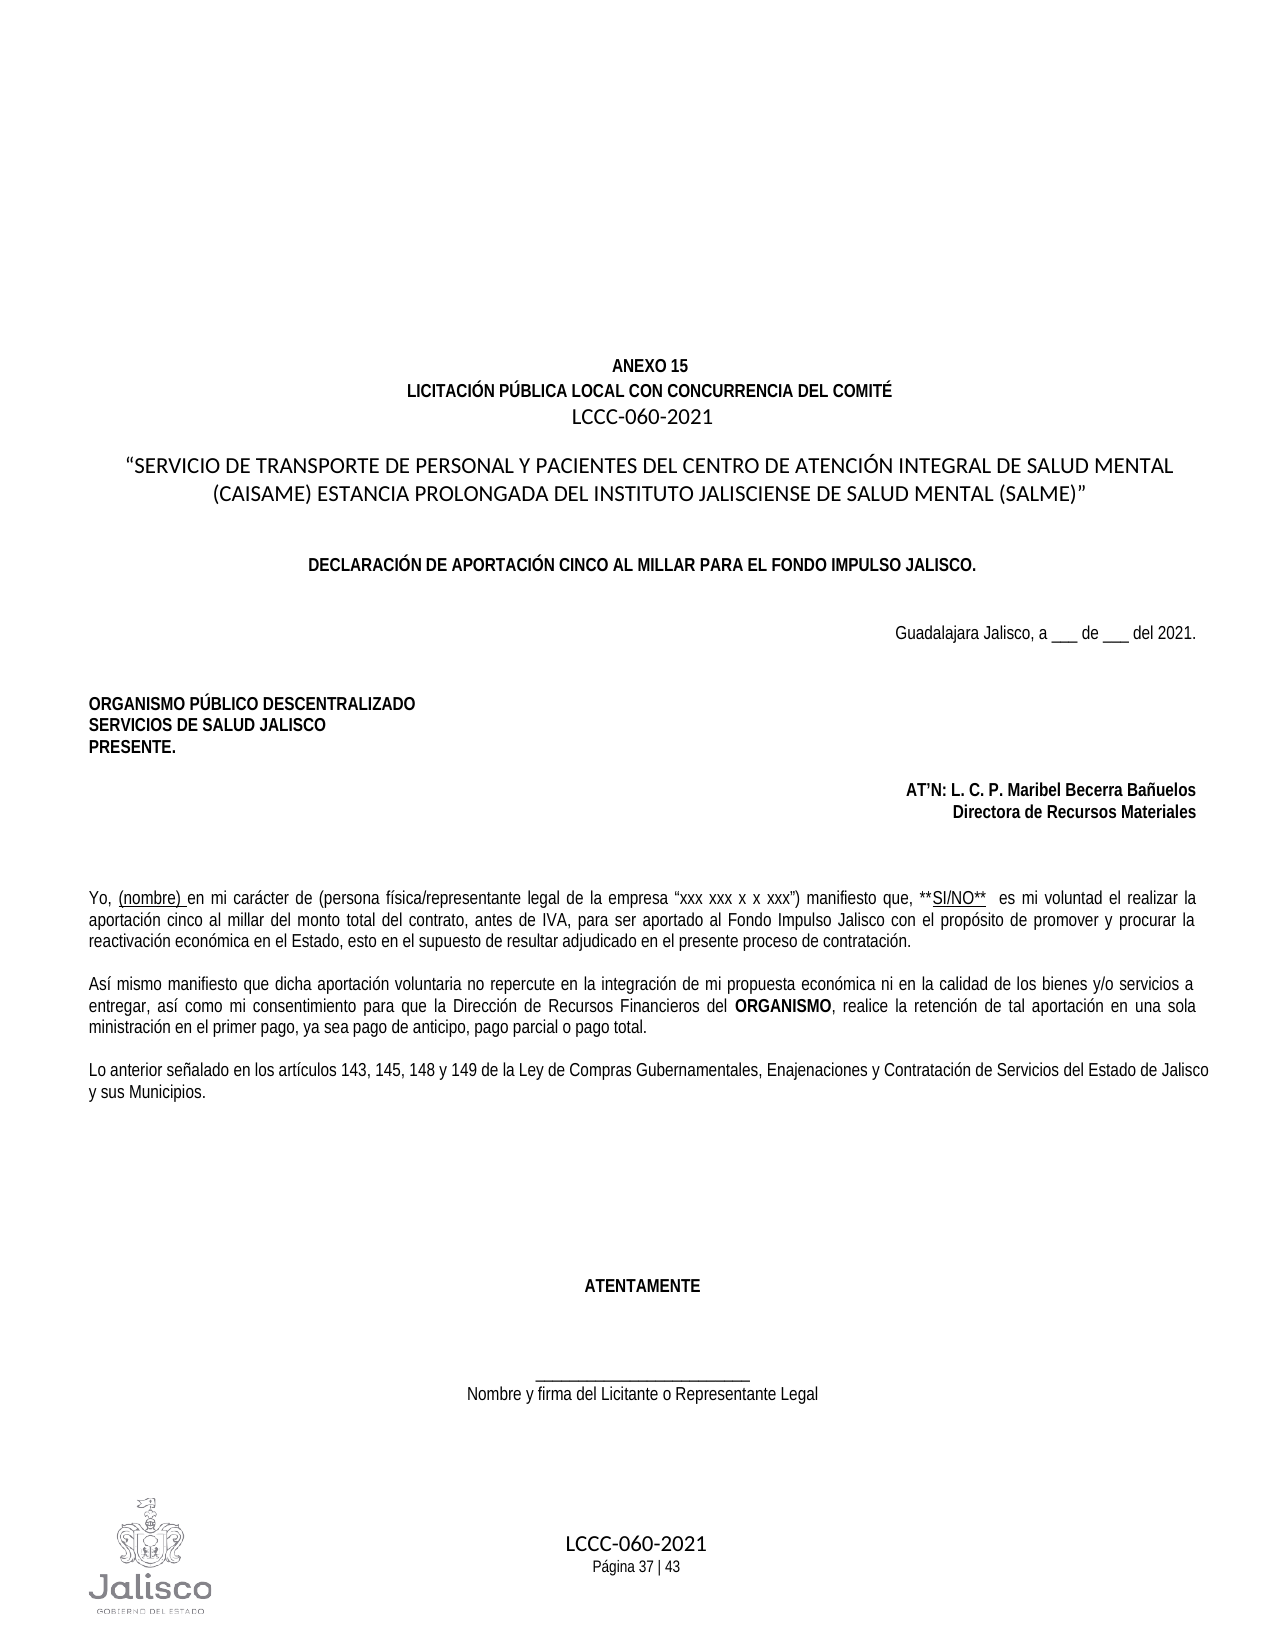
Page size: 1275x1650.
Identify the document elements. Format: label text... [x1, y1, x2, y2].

picture [88, 1498, 212, 1614]
text SERVICIOS DE SALUD JALISCO [89, 714, 1196, 736]
text AT’N: L. C. P. Maribel Becerra Bañuelos [89, 779, 1196, 801]
text _________________________ [89, 1361, 1196, 1383]
text LICITACIÓN PÚBLICA LOCAL CON CONCURRENCIA DEL COMITÉ [89, 380, 1211, 402]
text DECLARACIÓN DE APORTACIÓN CINCO AL MILLAR PARA EL FONDO IMPULSO JALISCO. [89, 554, 1196, 575]
text Así mismo manifiesto que dicha aportación voluntaria no repercute en la integración de mi propuesta económica ni en la calidad de los bienes y/o servicios a entregar, así como mi consentimiento para que la Dirección de Recursos Financieros del ORGANISMO, realice la retención de tal aportación en una sola ministración en el primer pago, ya sea pago de anticipo, pago parcial o pago total. [89, 973, 1196, 1038]
text PRESENTE. [89, 736, 1196, 757]
text ATENTAMENTE [89, 1275, 1196, 1297]
text Yo, (nombre) en mi carácter de (persona física/representante legal de la empresa “xxx xxx x x xxx”) manifiesto que, **SI/NO** es mi voluntad el realizar la aportación cinco al millar del monto total del contrato, antes de IVA, para ser aportado al Fondo Impulso Jalisco con el propósito de promover y procurar la reactivación económica en el Estado, esto en el supuesto de resultar adjudicado en el presente proceso de contratación. [89, 887, 1196, 952]
text ORGANISMO PÚBLICO DESCENTRALIZADO [89, 693, 1196, 714]
text Lo anterior señalado en los artículos 143, 145, 148 y 149 de la Ley de Compras Gubernamentales, Enajenaciones y Contratación de Servicios del Estado de Jalisco y sus Municipios. [89, 1059, 1211, 1102]
text Guadalajara Jalisco, a ___ de ___ del 2021. [89, 622, 1196, 643]
text Nombre y firma del Licitante o Representante Legal [89, 1383, 1196, 1404]
text ANEXO 15 [89, 355, 1211, 377]
text Directora de Recursos Materiales [89, 801, 1196, 822]
